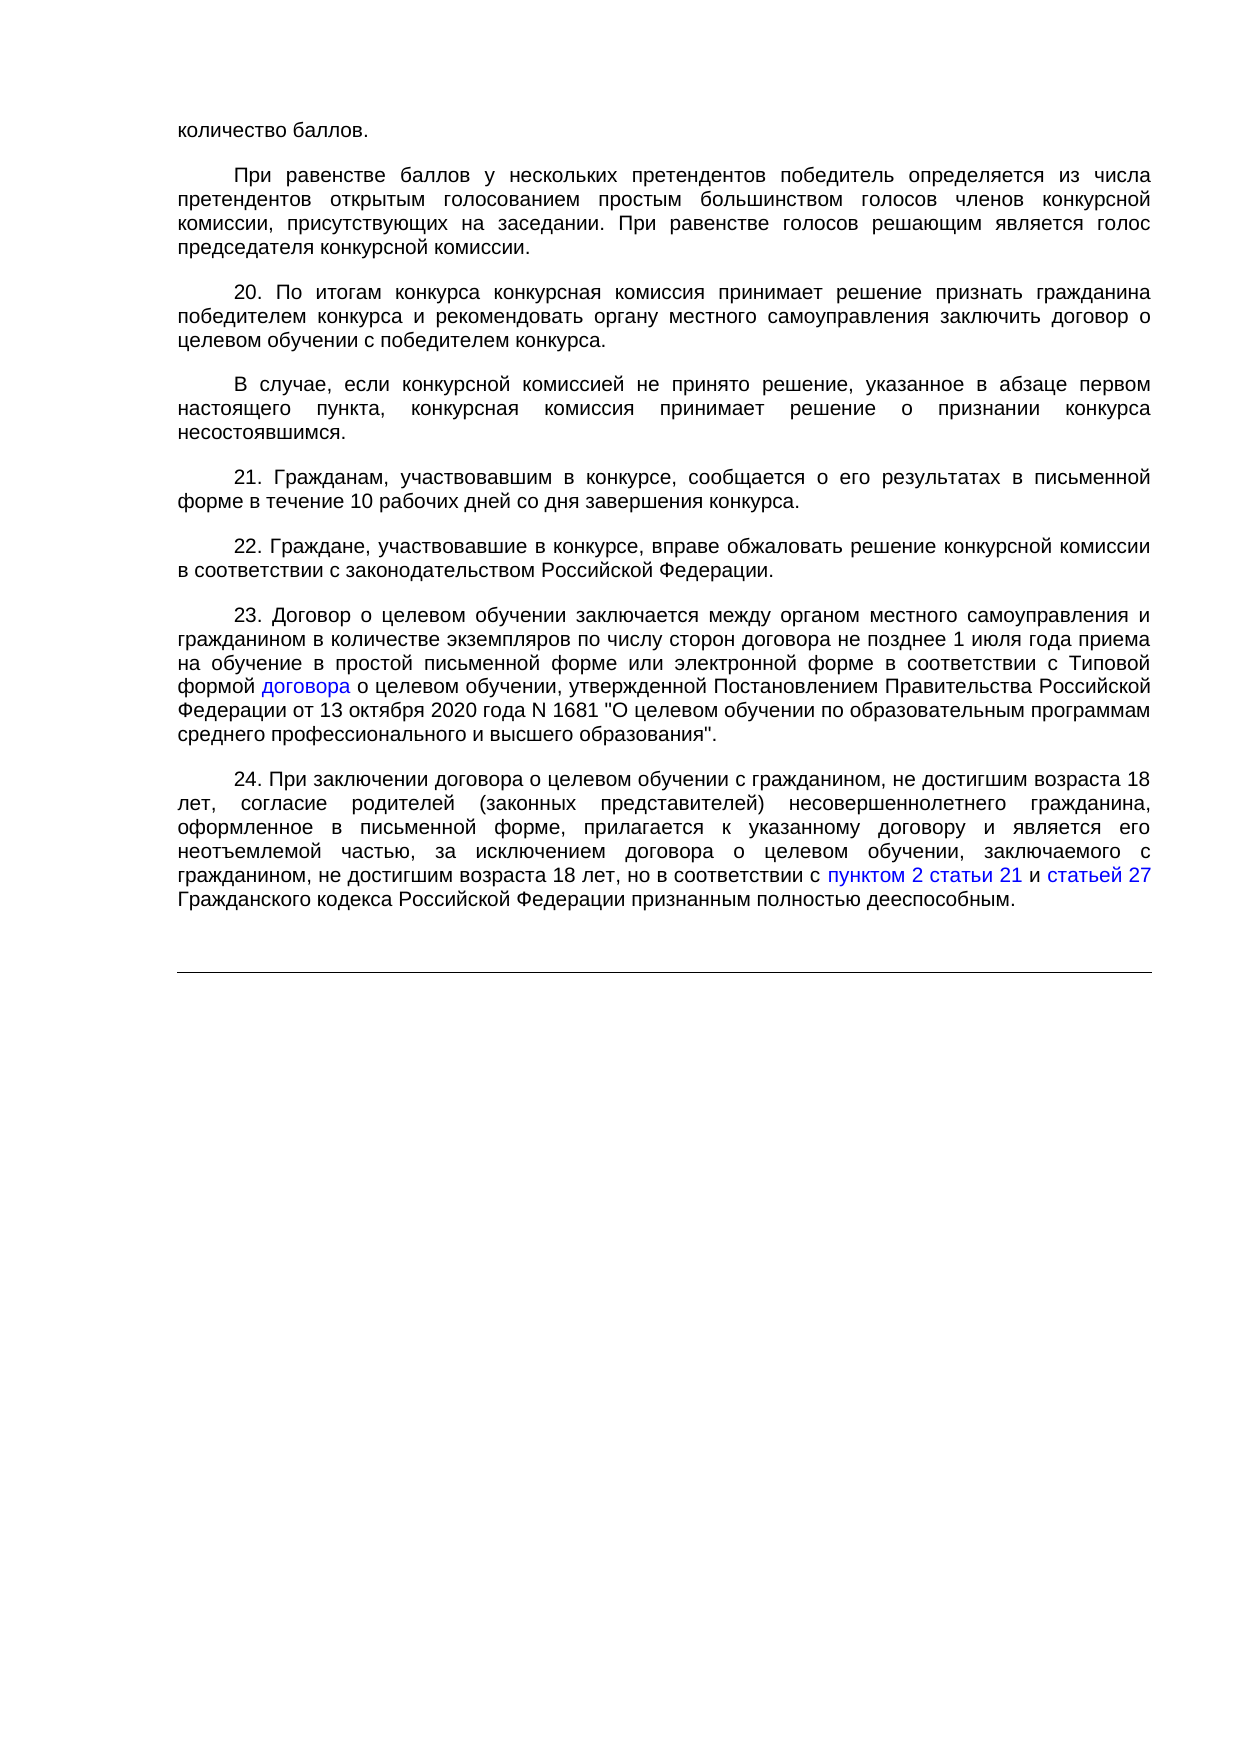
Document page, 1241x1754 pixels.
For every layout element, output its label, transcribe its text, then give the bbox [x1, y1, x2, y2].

text 24. При заключении договора о целевом обучении с гражданином, не достигшим возраста 18 лет, согласие родителей (законных представителей) несовершеннолетнего гражданина, оформленное в письменной форме, прилагается к указанному договору и является его неотъемлемой частью, за исключением договора о целевом обучении, заключаемого с гражданином, не достигшим возраста 18 лет, но в соответствии с пунктом 2 статьи 21 и статьей 27 Гражданского кодекса Российской Федерации признанным полностью дееспособным. [177, 767, 1152, 911]
text 22. Граждане, участвовавшие в конкурсе, вправе обжаловать решение конкурсной комиссии в соответствии с законодательством Российской Федерации. [177, 534, 1152, 582]
text 20. По итогам конкурса конкурсная комиссия принимает решение признать гражданина победителем конкурса и рекомендовать органу местного самоуправления заключить договор о целевом обучении с победителем конкурса. [177, 279, 1152, 351]
text 21. Гражданам, участвовавшим в конкурсе, сообщается о его результатах в письменной форме в течение 10 рабочих дней со дня завершения конкурса. [177, 465, 1152, 513]
text В случае, если конкурсной комиссией не принято решение, указанное в абзаце первом настоящего пункта, конкурсная комиссия принимает решение о признании конкурса несостоявшимся. [177, 372, 1152, 444]
text 23. Договор о целевом обучении заключается между органом местного самоуправления и гражданином в количестве экземпляров по числу сторон договора не позднее 1 июля года приема на обучение в простой письменной форме или электронной форме в соответствии с Типовой формой договора о целевом обучении, утвержденной Постановлением Правительства Российской Федерации от 13 октября 2020 года N 1681 "О целевом обучении по образовательным программам среднего профессионального и высшего образования". [177, 602, 1152, 746]
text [177, 118, 1152, 142]
text При равенстве баллов у нескольких претендентов победитель определяется из числа претендентов открытым голосованием простым большинством голосов членов конкурсной комиссии, присутствующих на заседании. При равенстве голосов решающим является голос председателя конкурсной комиссии. [177, 163, 1152, 259]
